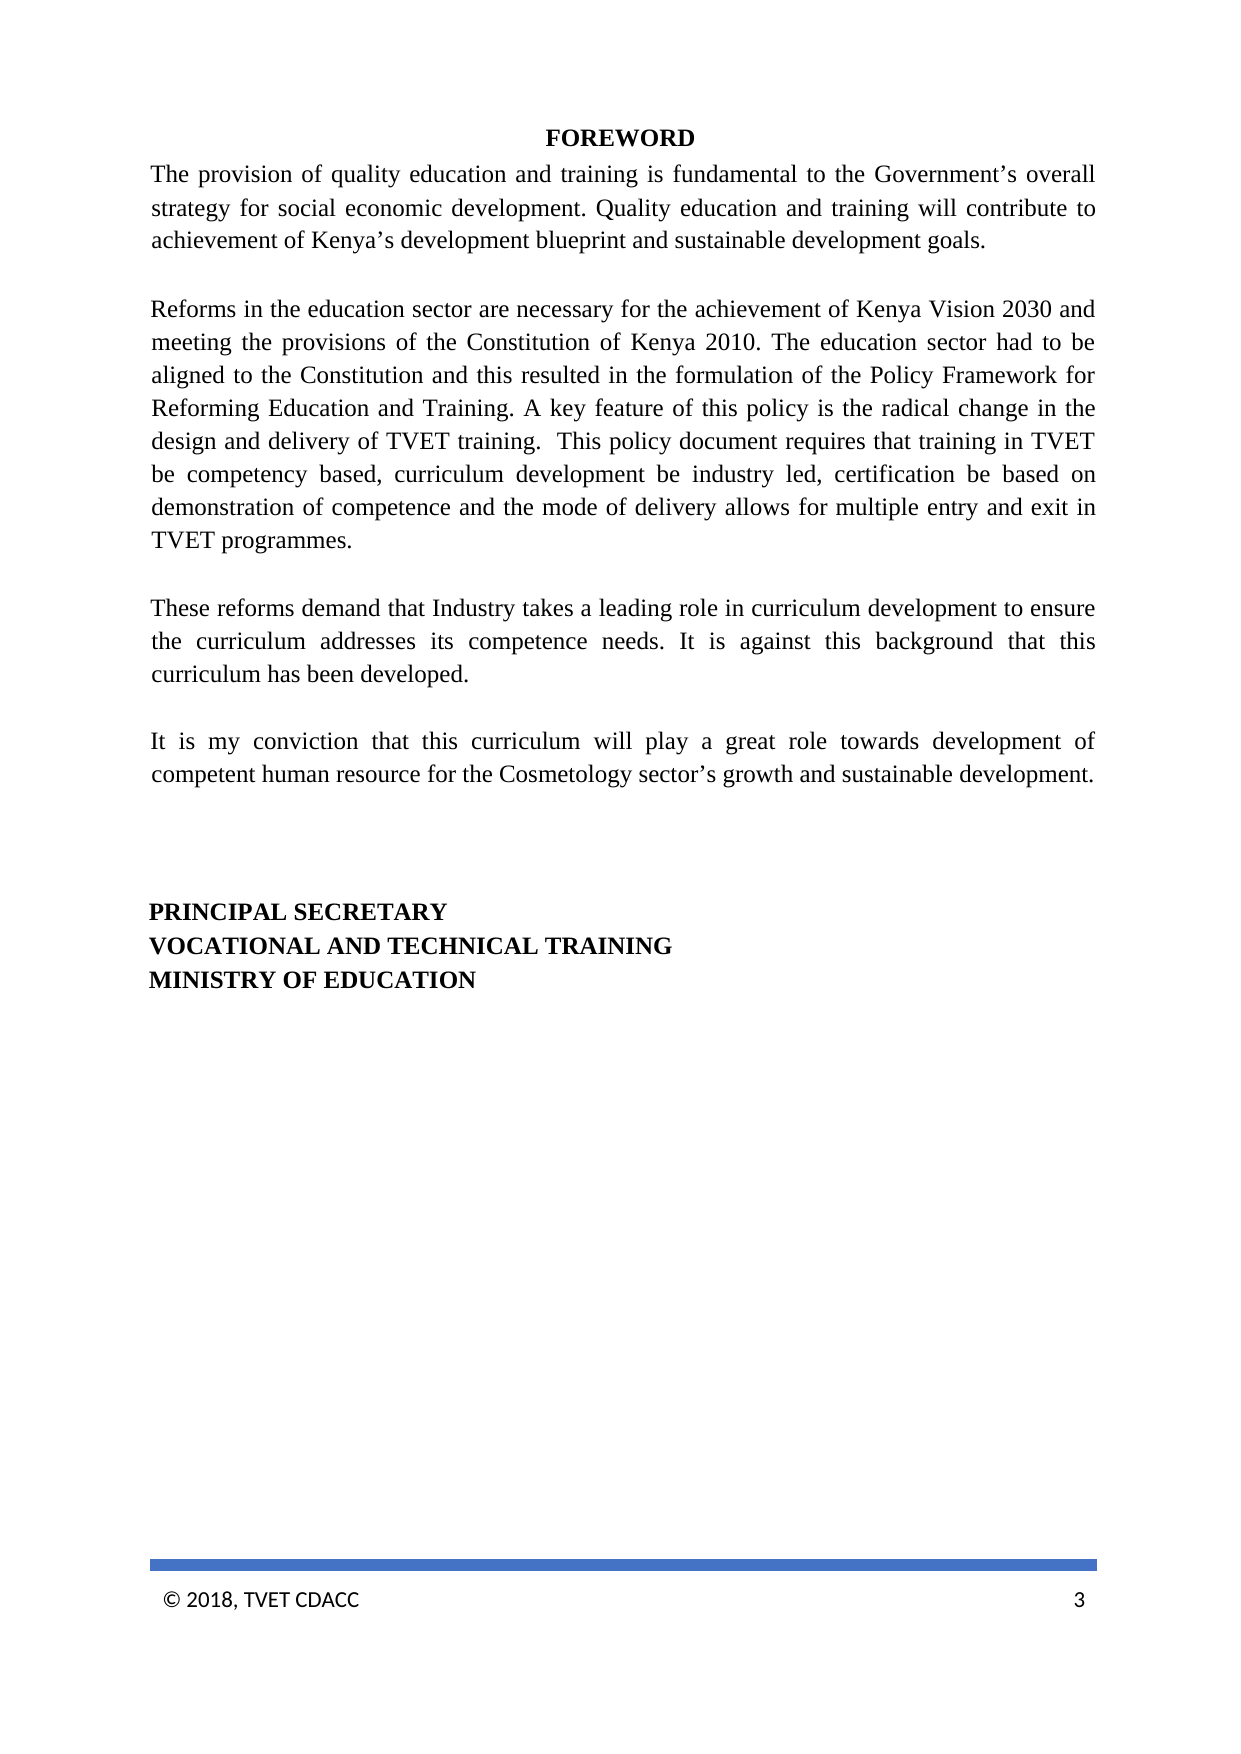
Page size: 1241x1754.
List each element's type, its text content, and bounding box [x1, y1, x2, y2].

text It is my conviction that this curriculum will play a great role towards development of competent human resource for the Cosmetology sector’s growth and sustainable development. [150, 726, 1097, 788]
text The provision of quality education and training is fundamental to the Government’s overall strategy for social economic development. Quality education and training will contribute to achievement of Kenya’s development blueprint and sustainable development goals. [150, 159, 1097, 254]
text PRINCIPAL SECRETARY [148, 897, 1097, 926]
text MINISTRY OF EDUCATION [148, 965, 1097, 993]
subtitle FOREWORD [150, 123, 1091, 151]
text These reforms demand that Industry takes a leading role in curriculum development to ensure the curriculum addresses its competence needs. It is against this background that this curriculum has been developed. [150, 593, 1097, 688]
text Reforms in the education sector are necessary for the achievement of Kenya Vision 2030 and meeting the provisions of the Constitution of Kenya 2010. The education sector had to be aligned to the Constitution and this resulted in the formulation of the Policy Framework for Reforming Education and Training. A key feature of this policy is the radical change in the design and delivery of TVET training. This policy document requires that training in TVET be competency based, curriculum development be industry led, certification be based on demonstration of competence and the mode of delivery allows for multiple entry and exit in TVET programmes. [150, 294, 1097, 554]
text VOCATIONAL AND TECHNICAL TRAINING [148, 931, 1097, 960]
